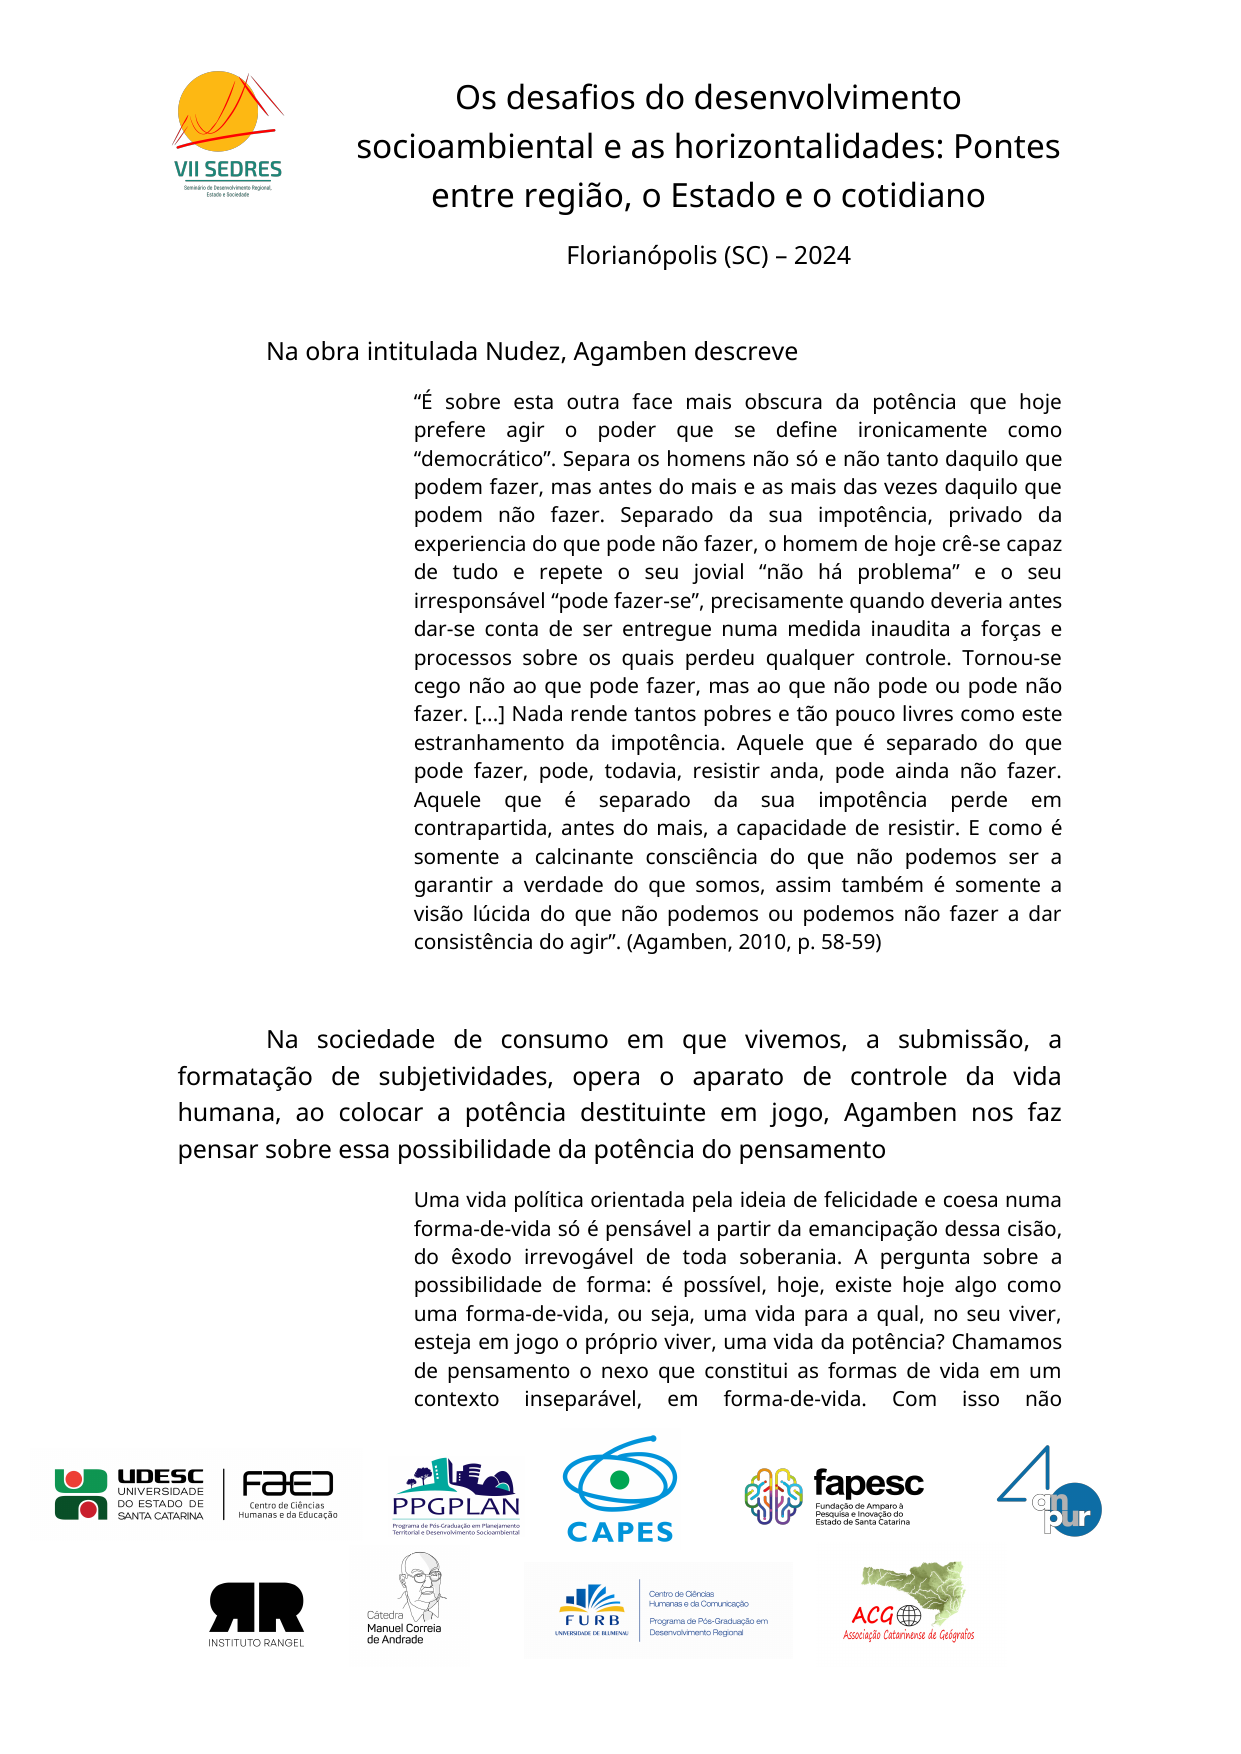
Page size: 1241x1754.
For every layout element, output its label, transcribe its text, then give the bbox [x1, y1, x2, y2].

text Na sociedade de consumo em que vivemos, a submissão, a formatação de subjetividades, opera o aparato de controle da vida humana, ao colocar a potência destituinte em jogo, Agamben nos faz pensar sobre essa possibilidade da potência do pensamento [177, 1021, 1063, 1166]
text Na obra intitulada Nudez, Agamben descreve [177, 333, 1063, 367]
text “É sobre esta outra face mais obscura da potência que hoje prefere agir o poder que se define ironicamente como “democrático”. Separa os homens não só e não tanto daquilo que podem fazer, mas antes do mais e as mais das vezes daquilo que podem não fazer. Separado da sua impotência, privado da experiencia do que pode não fazer, o homem de hoje crê-se capaz de tudo e repete o seu jovial “não há problema” e o seu irresponsável “pode fazer-se”, precisamente quando deveria antes dar-se conta de ser entregue numa medida inaudita a forças e processos sobre os quais perdeu qualquer controle. Tornou-se cego não ao que pode fazer, mas ao que não pode ou pode não fazer. [...] Nada rende tantos pobres e tão pouco livres como este estranhamento da impotência. Aquele que é separado do que pode fazer, pode, todavia, resistir anda, pode ainda não fazer. Aquele que é separado da sua impotência perde em contrapartida, antes do mais, a capacidade de resistir. E como é somente a calcinante consciência do que não podemos ser a garantir a verdade do que somos, assim também é somente a visão lúcida do que não podemos ou podemos não fazer a dar consistência do agir”. (Agamben, 2010, p. 58-59) [413, 387, 1063, 956]
picture [348, 1545, 471, 1667]
picture [559, 1428, 681, 1550]
picture [730, 1456, 939, 1538]
picture [816, 1430, 1114, 1667]
picture [524, 1562, 793, 1659]
picture [29, 1448, 363, 1541]
picture [387, 1456, 525, 1537]
picture [154, 61, 302, 209]
picture [184, 1555, 328, 1678]
